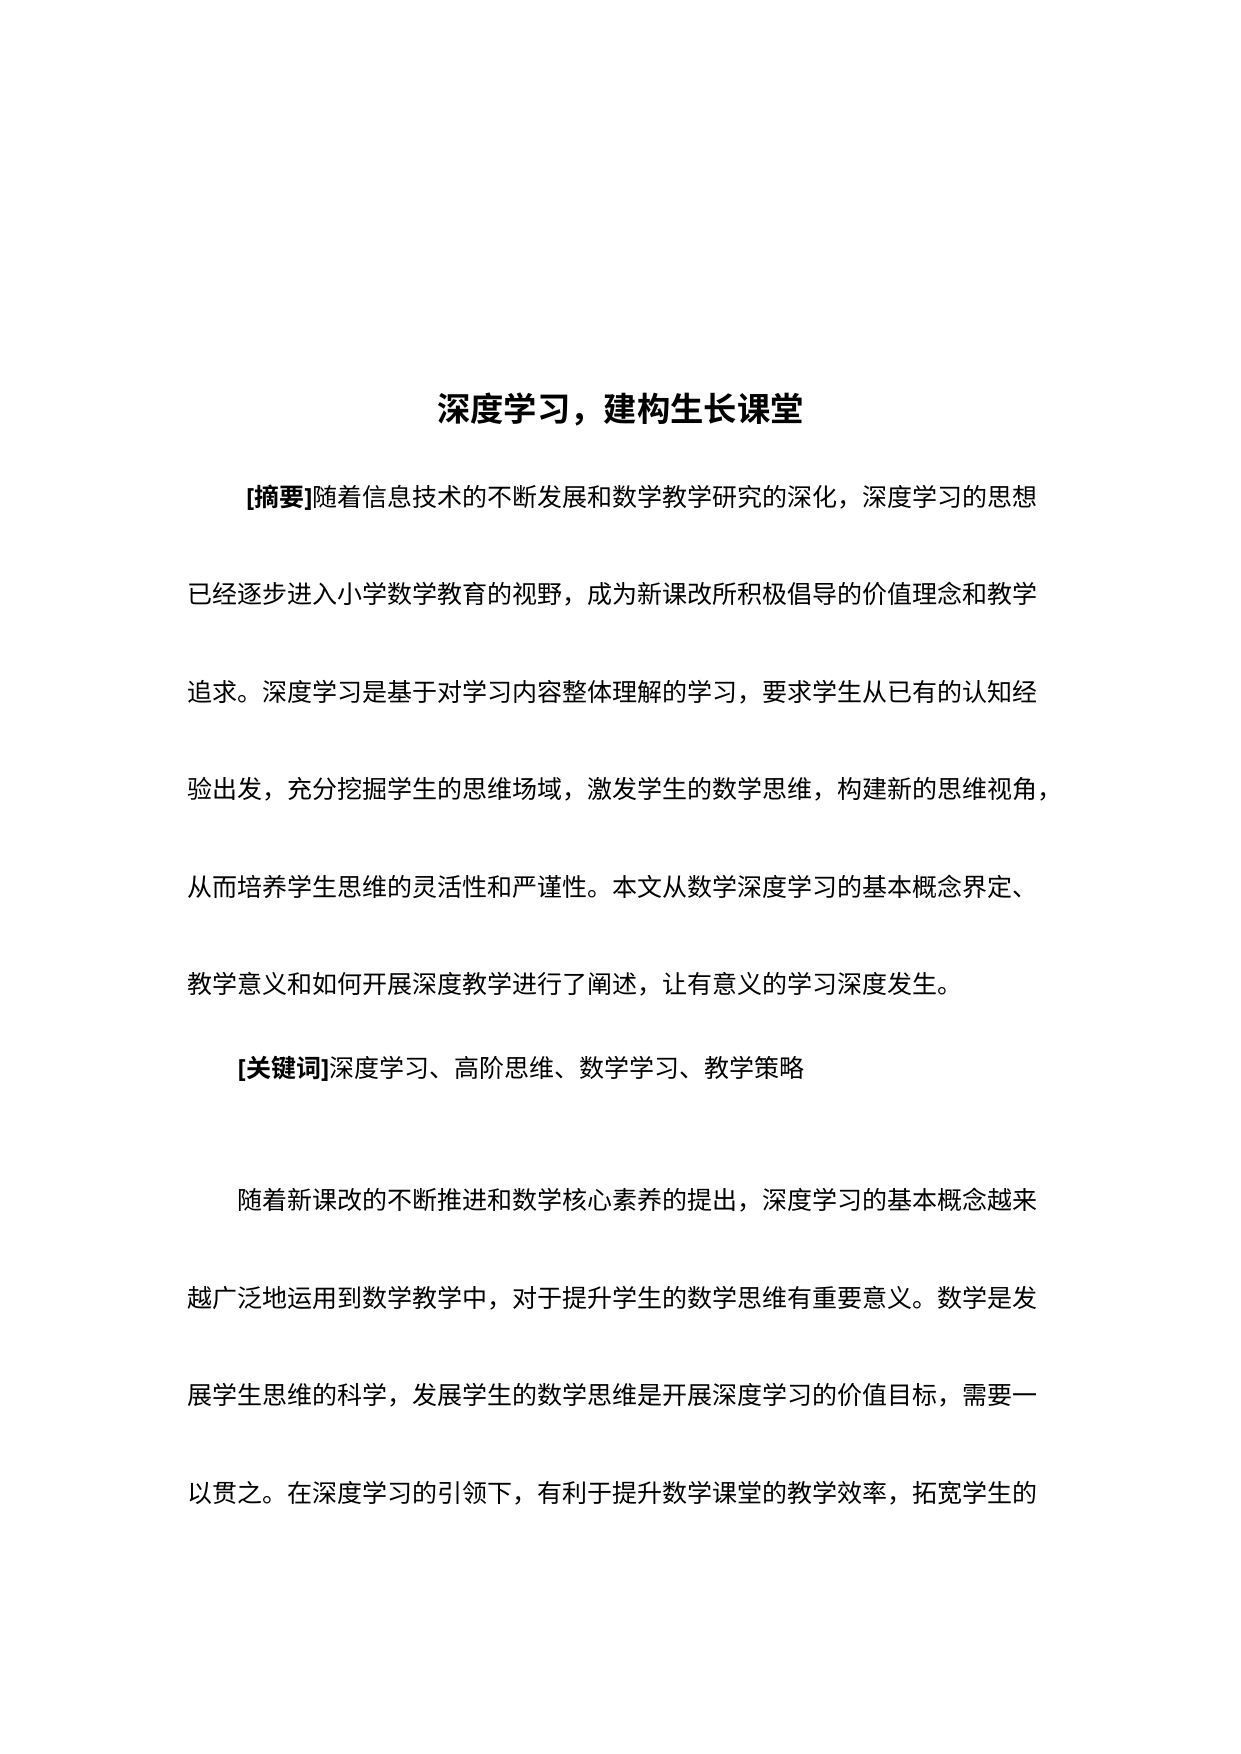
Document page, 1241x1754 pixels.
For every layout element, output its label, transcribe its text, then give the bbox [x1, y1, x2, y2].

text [187, 1166, 1053, 1524]
text [摘要]随着信息技术的不断发展和数学教学研究的深化，深度学习的思想已经逐步进入小学数学教育的视野，成为新课改所积极倡导的价值理念和教学追求。深度学习是基于对学习内容整体理解的学习，要求学生从已有的认知经验出发，充分挖掘学生的思维场域，激发学生的数学思维，构建新的思维视角，从而培养学生思维的灵活性和严谨性。本文从数学深度学习的基本概念界定、教学意义和如何开展深度教学进行了阐述，让有意义的学习深度发生。 [187, 463, 1053, 1016]
text 深度学习，建构生长课堂 [187, 374, 1053, 439]
text [关键词]深度学习、高阶思维、数学学习、教学策略 [187, 1034, 1053, 1099]
